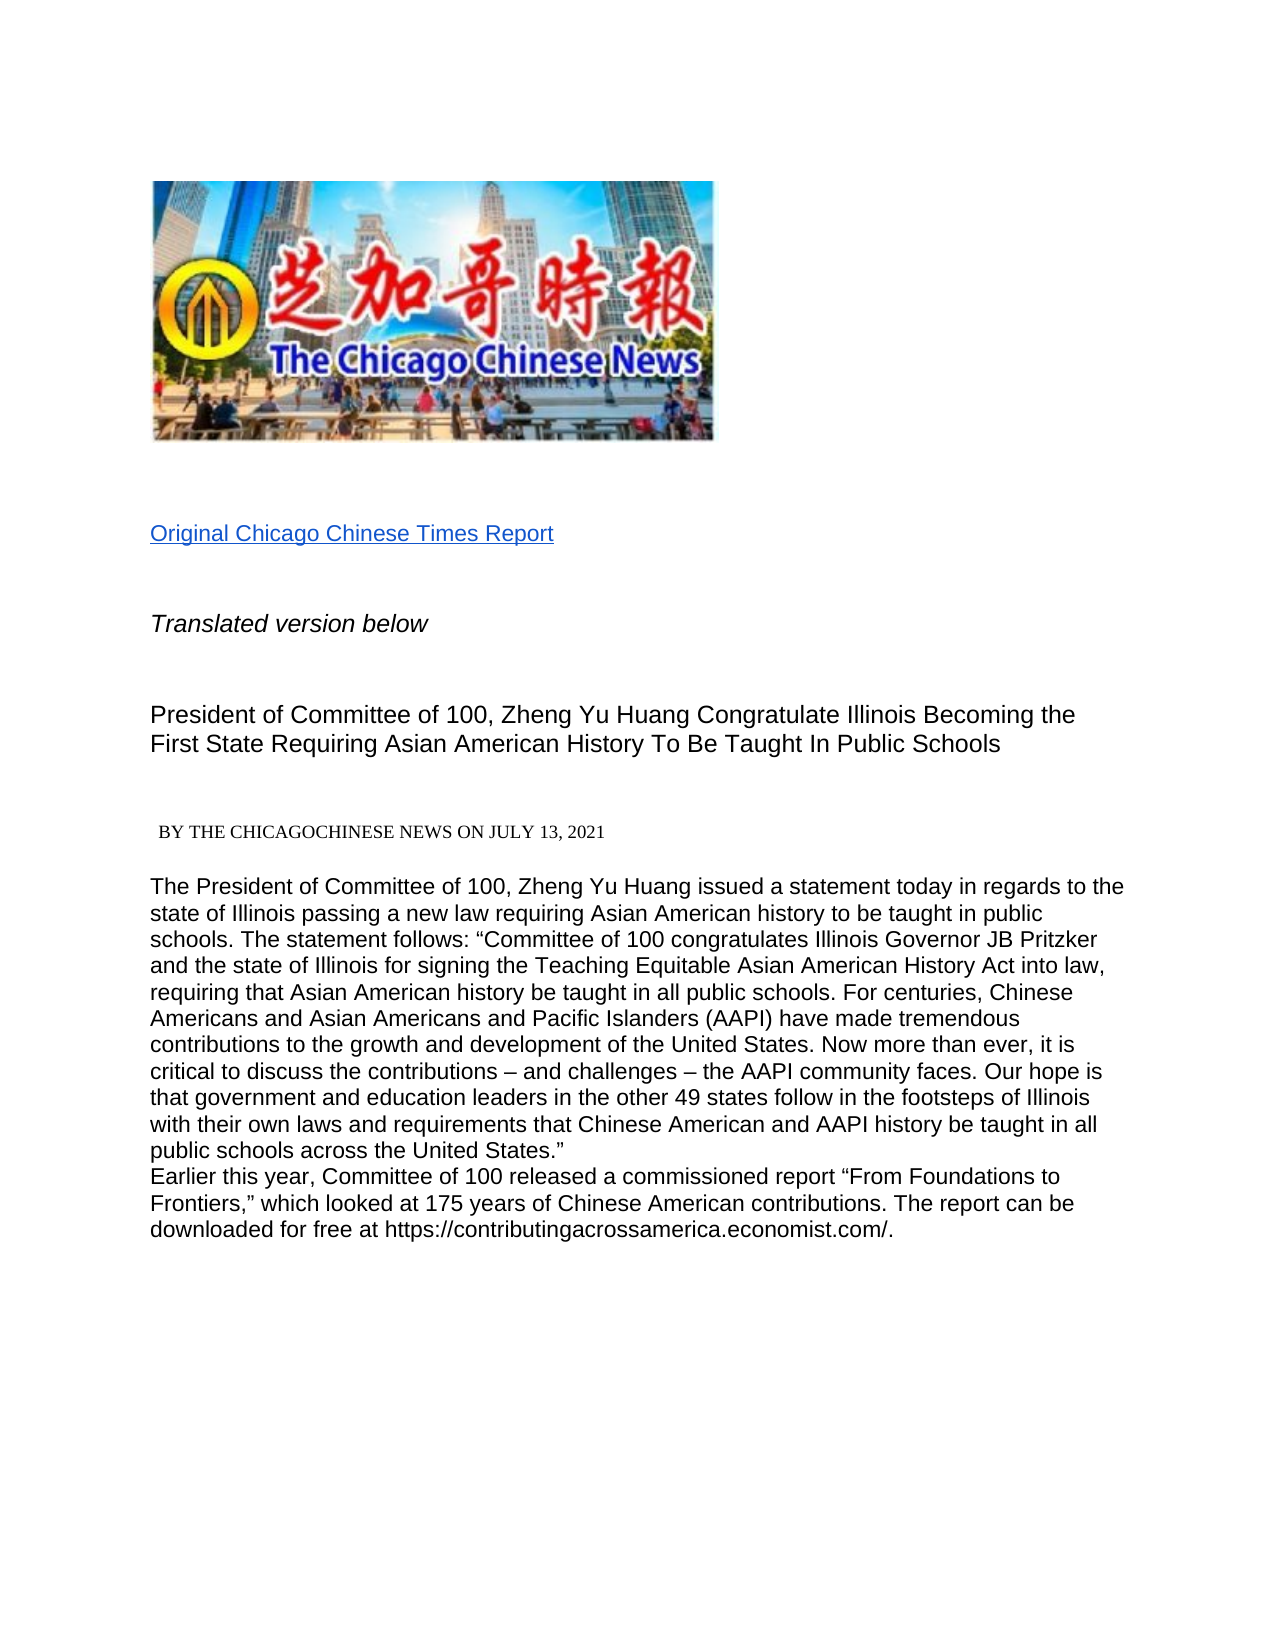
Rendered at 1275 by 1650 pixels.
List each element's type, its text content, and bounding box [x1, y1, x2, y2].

picture [150, 181, 719, 443]
text The President of Committee of 100, Zheng Yu Huang issued a statement today in regards to the state of Illinois passing a new law requiring Asian American history to be taught in public schools. The statement follows: “Committee of 100 congratulates Illinois Governor JB Pritzker and the state of Illinois for signing the Teaching Equitable Asian American History Act into law, requiring that Asian American history be taught in all public schools. For centuries, Chinese Americans and Asian Americans and Pacific Islanders (AAPI) have made tremendous contributions to the growth and development of the United States. Now more than ever, it is critical to discuss the contributions – and challenges – the AAPI community faces. Our hope is that government and education leaders in the other 49 states follow in the footsteps of Illinois with their own laws and requirements that Chinese American and AAPI history be taught in all public schools across the United States.” [150, 873, 1125, 1163]
subtitle BY THE CHICAGOCHINESE NEWS ON JULY 13, 2021 [150, 789, 1125, 873]
subtitle Translated version below [150, 578, 1125, 669]
subtitle President of Committee of 100, Zheng Yu Huang Congratulate Illinois Becoming the First State Requiring Asian American History To Be Taught In Public Schools [150, 669, 1125, 789]
subtitle Earlier this year, Committee of 100 released a commissioned report “From Foundations to Frontiers,” which looked at 175 years of Chinese American contributions. The report can be downloaded for free at https://contributingacrossamerica.economist.com/. [150, 1163, 1125, 1273]
subtitle Original Chicago Chinese Times Report [150, 489, 1125, 578]
